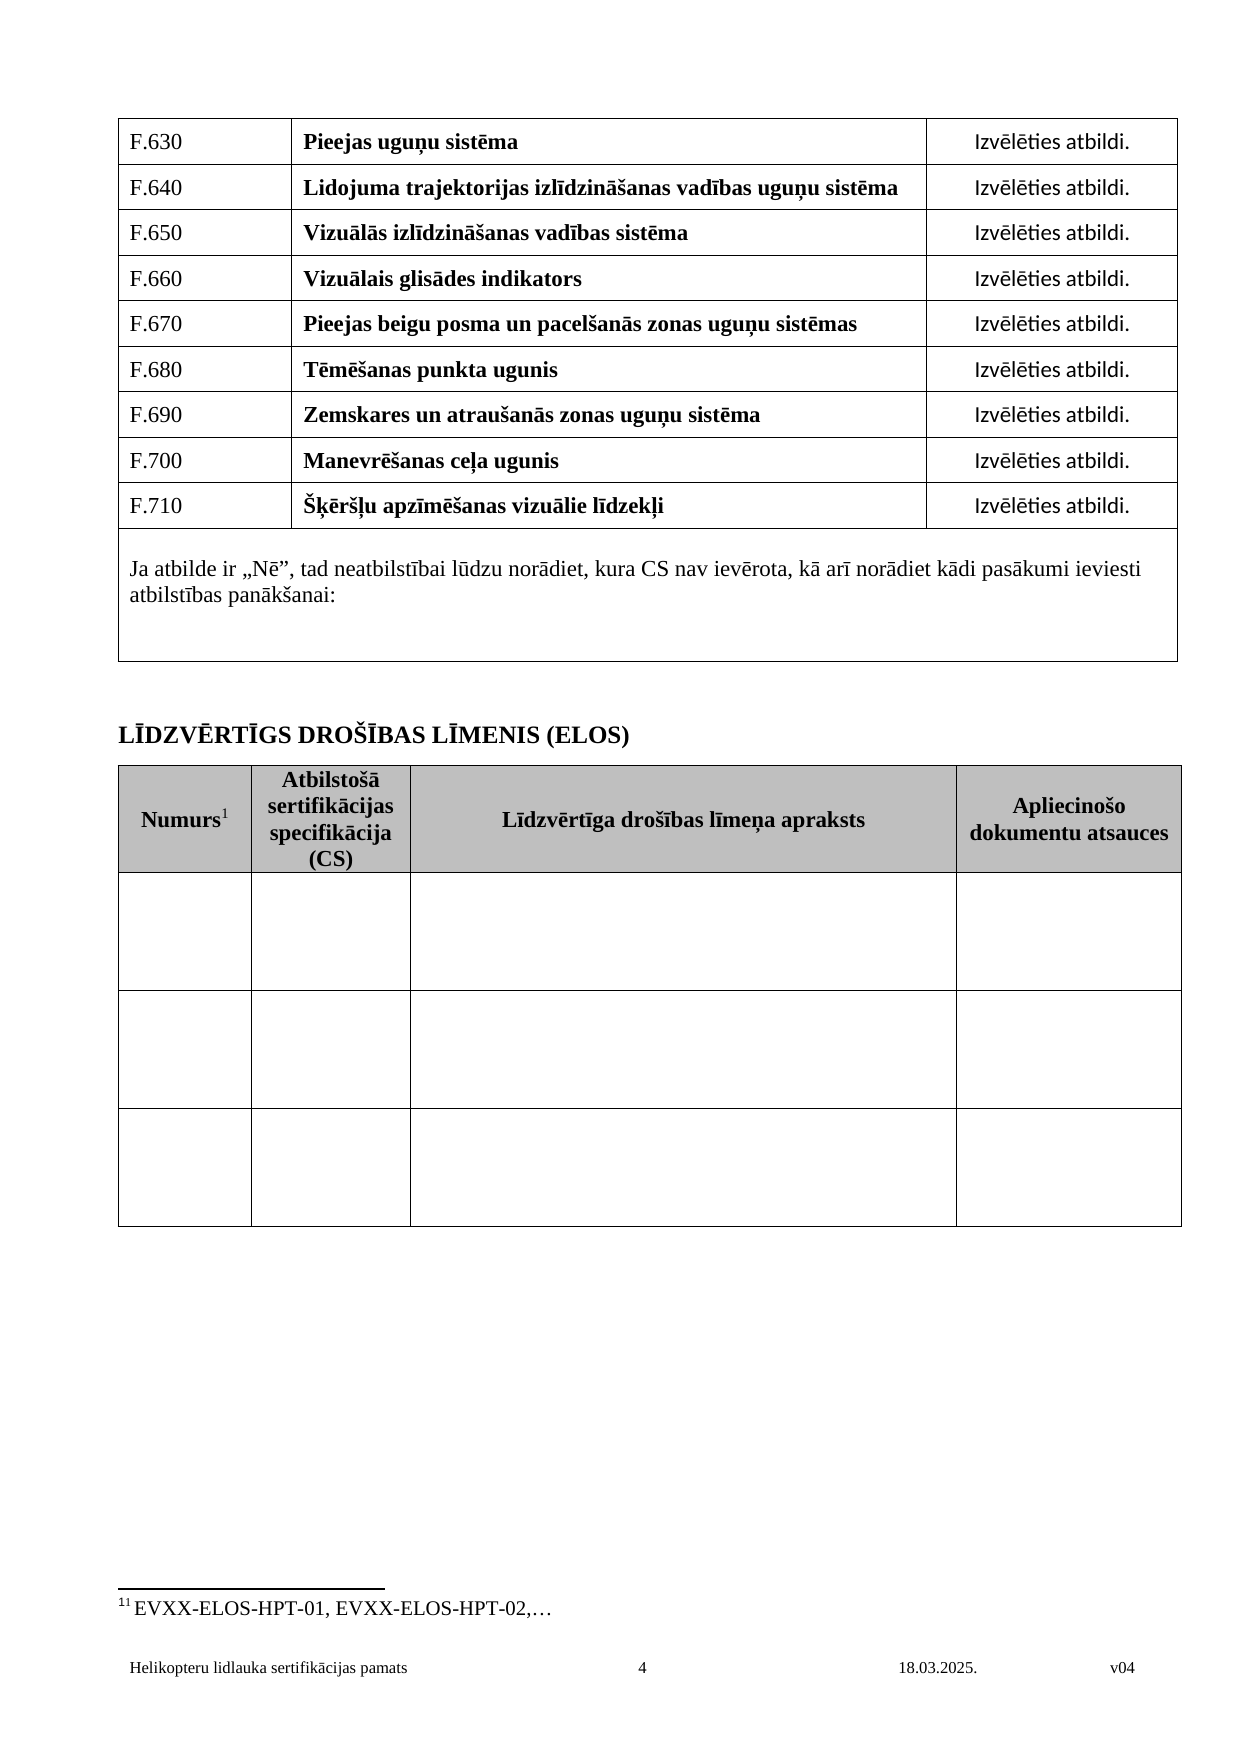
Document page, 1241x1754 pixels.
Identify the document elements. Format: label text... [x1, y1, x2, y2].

table_header Apliecinošo dokumentu atsauces [957, 766, 1181, 872]
table_cell [411, 991, 956, 1108]
table_cell [252, 991, 410, 1108]
table_cell [119, 873, 251, 990]
table_cell F.650 [119, 210, 291, 255]
table_cell Ja atbilde ir „Nē”, tad neatbilstībai lūdzu norādiet, kura CS nav ievērota, kā arī norādiet kādi pasākumi ieviesti atbilstības panākšanai: [119, 529, 1177, 661]
table_cell Vizuālais glisādes indikators [292, 256, 926, 300]
table_header Numurs [119, 766, 251, 872]
table_cell Lidojuma trajektorijas izlīdzināšanas vadības uguņu sistēma [292, 165, 926, 209]
table_cell F.660 [119, 256, 291, 300]
table_cell Šķēršļu apzīmēšanas vizuālie līdzekļi [292, 483, 926, 528]
table_cell Vizuālās izlīdzināšanas vadības sistēma [292, 210, 926, 255]
subtitle LĪDZVĒRTĪGS DROŠĪBAS LĪMENIS (ELOS) [118, 720, 1181, 748]
table_cell F.670 [119, 301, 291, 346]
table_cell F.700 [119, 438, 291, 482]
table_cell [411, 873, 956, 990]
table_cell Manevrēšanas ceļa ugunis [292, 438, 926, 482]
table_cell F.640 [119, 165, 291, 209]
table_cell [957, 1109, 1181, 1226]
table_cell Zemskares un atraušanās zonas uguņu sistēma [292, 392, 926, 437]
table_cell [411, 1109, 956, 1226]
table_header Līdzvērtīga drošības līmeņa apraksts [411, 766, 956, 872]
table_cell Pieejas uguņu sistēma [292, 119, 926, 164]
table_cell Tēmēšanas punkta ugunis [292, 347, 926, 391]
table_cell Pieejas beigu posma un pacelšanās zonas uguņu sistēmas [292, 301, 926, 346]
table_cell [252, 873, 410, 990]
table_cell [252, 1109, 410, 1226]
table_cell [957, 873, 1181, 990]
table_cell [957, 991, 1181, 1108]
table_cell [119, 1109, 251, 1226]
table_cell F.680 [119, 347, 291, 391]
table_cell F.630 [119, 119, 291, 164]
table_cell [119, 991, 251, 1108]
table_header Atbilstošā sertifikācijas specifikācija (CS) [252, 766, 410, 872]
table_cell F.710 [119, 483, 291, 528]
table_cell F.690 [119, 392, 291, 437]
